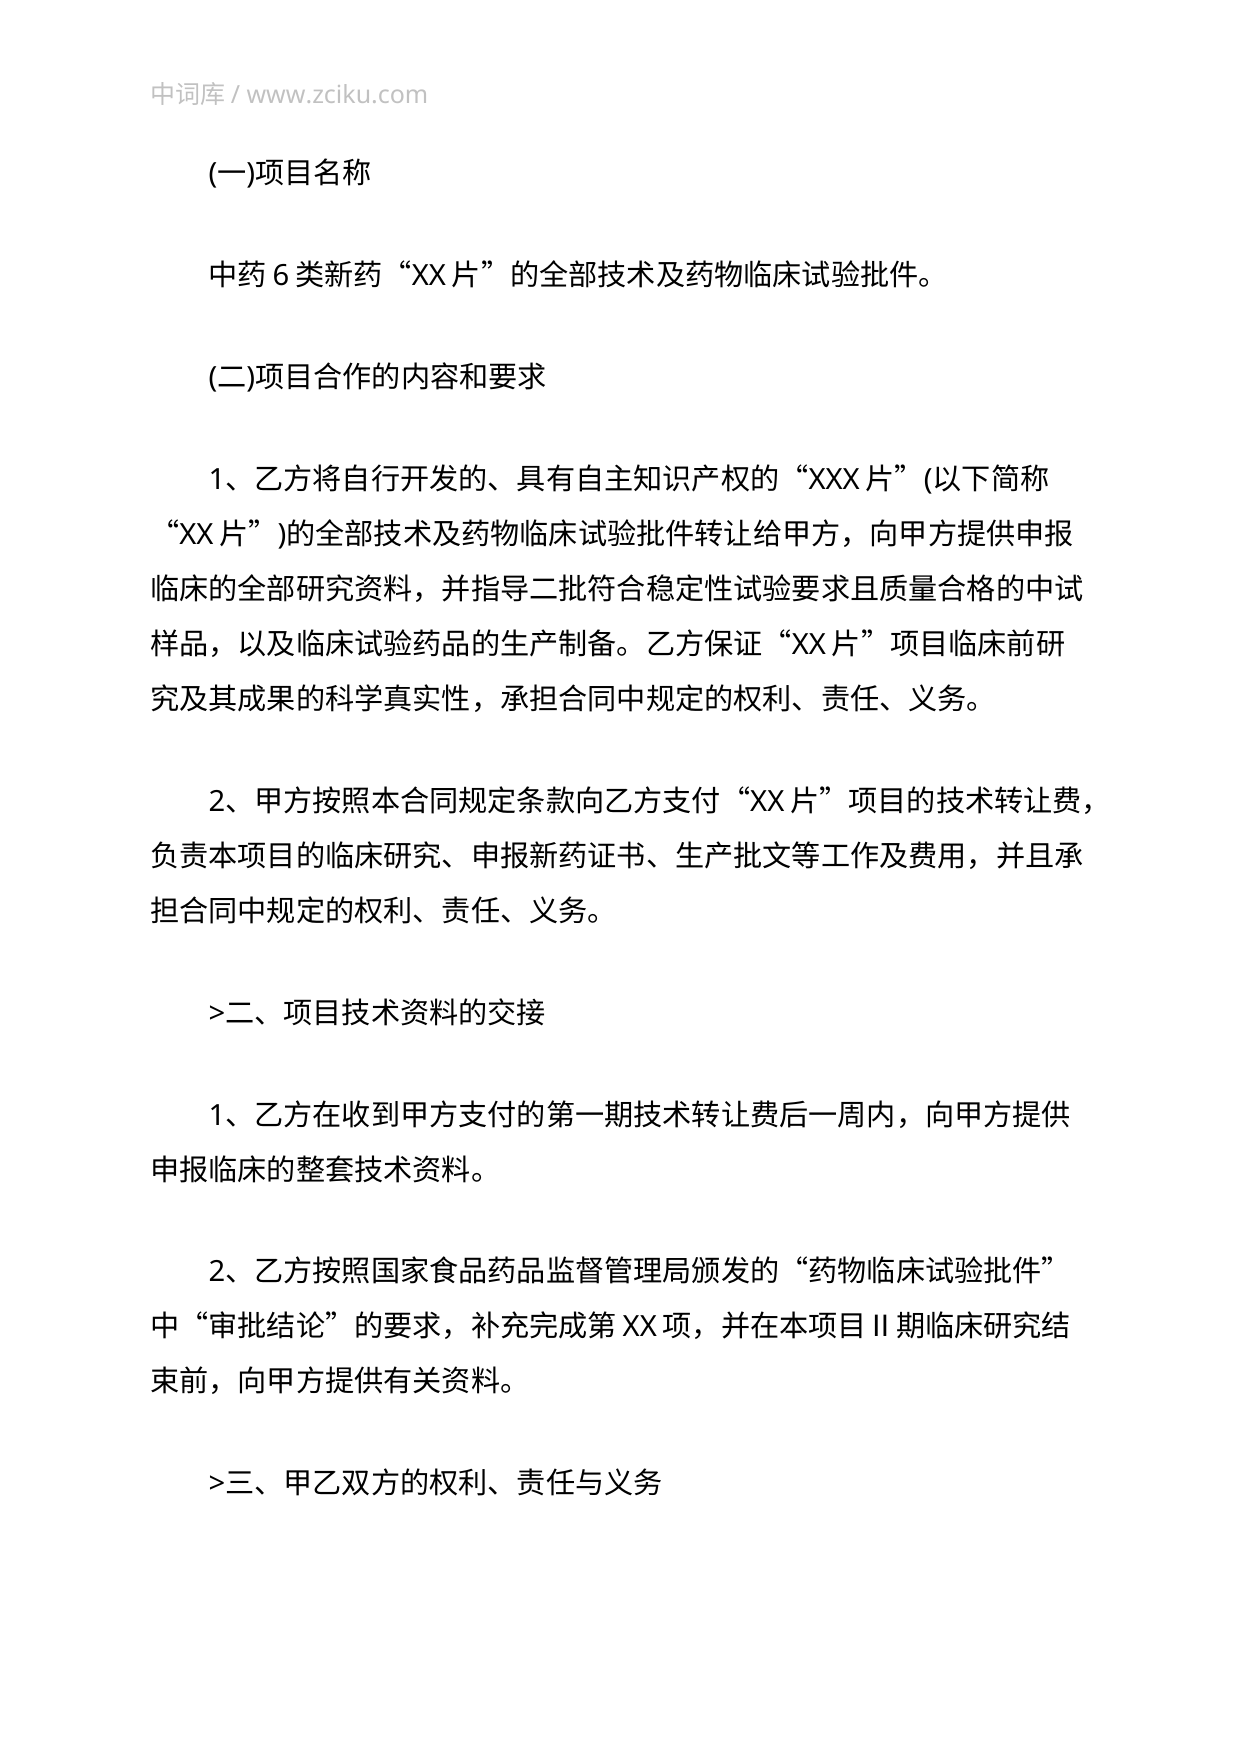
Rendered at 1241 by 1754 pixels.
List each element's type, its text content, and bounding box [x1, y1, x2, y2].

text 1、乙方在收到甲方支付的第一期技术转让费后一周内，向甲方提供申报临床的整套技术资料。 [150, 1091, 1090, 1188]
text 1、乙方将自行开发的、具有自主知识产权的“XXX片”(以下简称“XX片”)的全部技术及药物临床试验批件转让给甲方，向甲方提供申报临床的全部研究资料，并指导二批符合稳定性试验要求且质量合格的中试样品，以及临床试验药品的生产制备。乙方保证“XX片”项目临床前研究及其成果的科学真实性，承担合同中规定的权利、责任、义务。 [150, 456, 1090, 718]
text >二、项目技术资料的交接 [150, 989, 1090, 1032]
text (二)项目合作的内容和要求 [150, 354, 1090, 396]
text >三、甲乙双方的权利、责任与义务 [150, 1460, 1090, 1502]
text (一)项目名称 [150, 150, 1090, 192]
text 中药6类新药“XX片”的全部技术及药物临床试验批件。 [150, 252, 1090, 294]
text 2、甲方按照本合同规定条款向乙方支付“XX片”项目的技术转让费，负责本项目的临床研究、申报新药证书、生产批文等工作及费用，并且承担合同中规定的权利、责任、义务。 [150, 778, 1090, 930]
text 2、乙方按照国家食品药品监督管理局颁发的“药物临床试验批件”中“审批结论”的要求，补充完成第XX项，并在本项目Ⅱ期临床研究结束前，向甲方提供有关资料。 [150, 1248, 1090, 1400]
